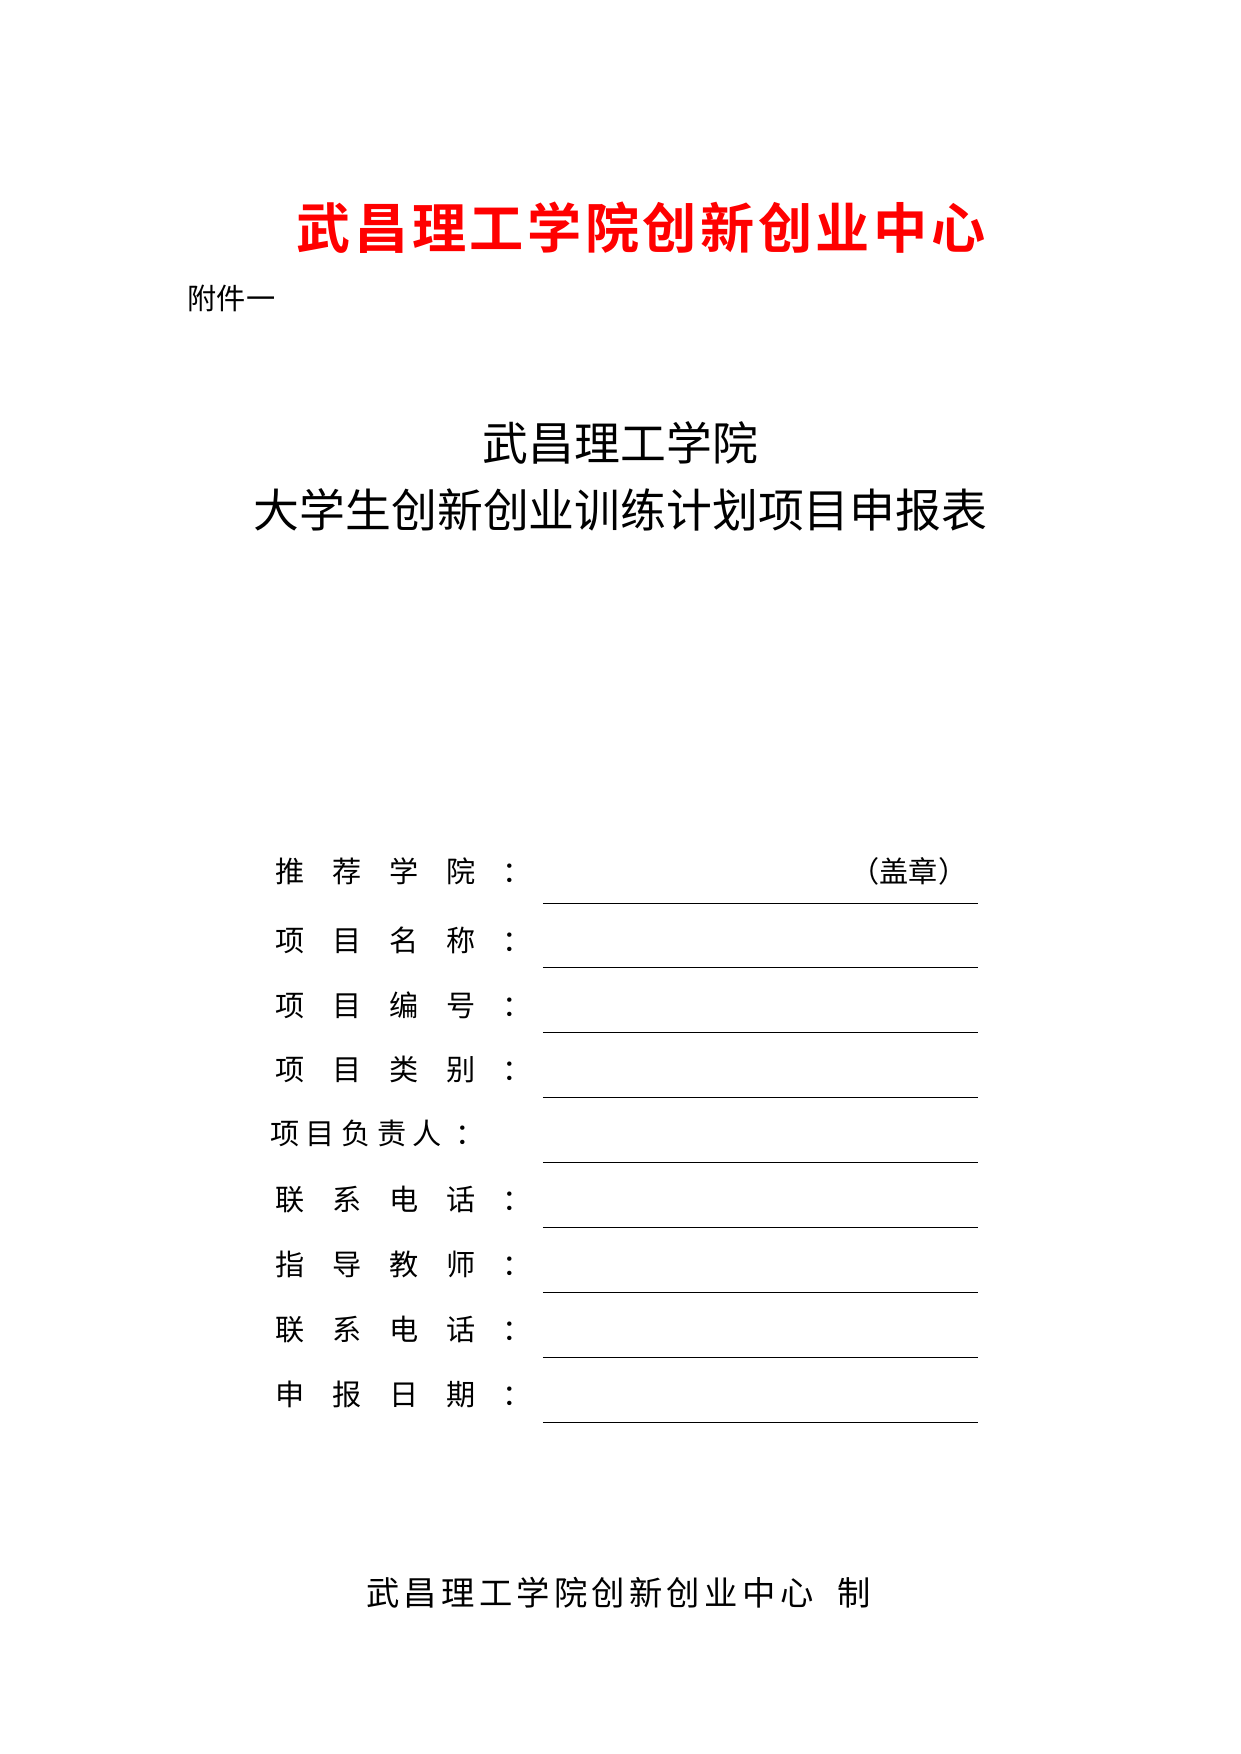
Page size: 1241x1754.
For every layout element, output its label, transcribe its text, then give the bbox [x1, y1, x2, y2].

text 武昌理工学院 [164, 407, 1076, 473]
table_header （盖章） [543, 855, 978, 902]
table_cell [543, 968, 978, 1032]
table_cell [543, 904, 978, 967]
table_cell 号 [432, 967, 489, 1032]
table_cell 联 [270, 1292, 318, 1357]
table_cell 系 [318, 1162, 375, 1227]
table_cell [543, 1358, 978, 1422]
table_cell 报 [318, 1357, 375, 1422]
table_cell 导 [318, 1227, 375, 1292]
table_header ： [489, 855, 543, 902]
table_cell 目 [318, 1032, 375, 1097]
table_cell ： [489, 1162, 543, 1227]
text 附件一 [187, 275, 1119, 318]
text 武昌理工学院创新创业中心 制 [164, 1567, 1072, 1615]
table_cell 名 [375, 903, 432, 967]
table_cell 申 [270, 1357, 318, 1422]
table_cell ： [489, 967, 543, 1032]
table_cell ： [489, 1032, 543, 1097]
table_cell 项 [270, 967, 318, 1032]
table_cell 指 [270, 1227, 318, 1292]
table_cell 期 [432, 1357, 489, 1422]
table_cell ： [489, 903, 543, 967]
table_cell 目 [318, 903, 375, 967]
table_cell ： [489, 1292, 543, 1357]
table_cell 联 [270, 1162, 318, 1227]
table_cell [543, 1033, 978, 1097]
table_cell 编 [375, 967, 432, 1032]
table_cell [543, 1163, 978, 1227]
table_cell 日 [375, 1357, 432, 1422]
table_header 荐 [318, 855, 375, 902]
table_header 学 [375, 855, 432, 902]
table_cell 项 目 负 责 人 ： [270, 1097, 978, 1162]
table_cell ： [489, 1357, 543, 1422]
table_cell 项 [270, 1032, 318, 1097]
table_cell 类 [375, 1032, 432, 1097]
table_cell 话 [432, 1292, 489, 1357]
text 武 昌 理 工 学 院 创 新 创 业 中 心 [167, 202, 1119, 261]
table_cell 电 [375, 1162, 432, 1227]
table_cell 别 [432, 1032, 489, 1097]
table_cell 教 [375, 1227, 432, 1292]
table_cell [543, 1228, 978, 1292]
table_cell 系 [318, 1292, 375, 1357]
table_cell 电 [375, 1292, 432, 1357]
table_cell 话 [432, 1162, 489, 1227]
table_cell 目 [318, 967, 375, 1032]
table_cell 师 [432, 1227, 489, 1292]
table_header 院 [432, 855, 489, 902]
table_cell ： [489, 1227, 543, 1292]
text 大学生创新创业训练计划项目申报表 [164, 474, 1076, 541]
table_cell [543, 1293, 978, 1357]
table_header 推 [270, 855, 318, 902]
table_cell 项 [270, 903, 318, 967]
table_cell 称 [432, 903, 489, 967]
